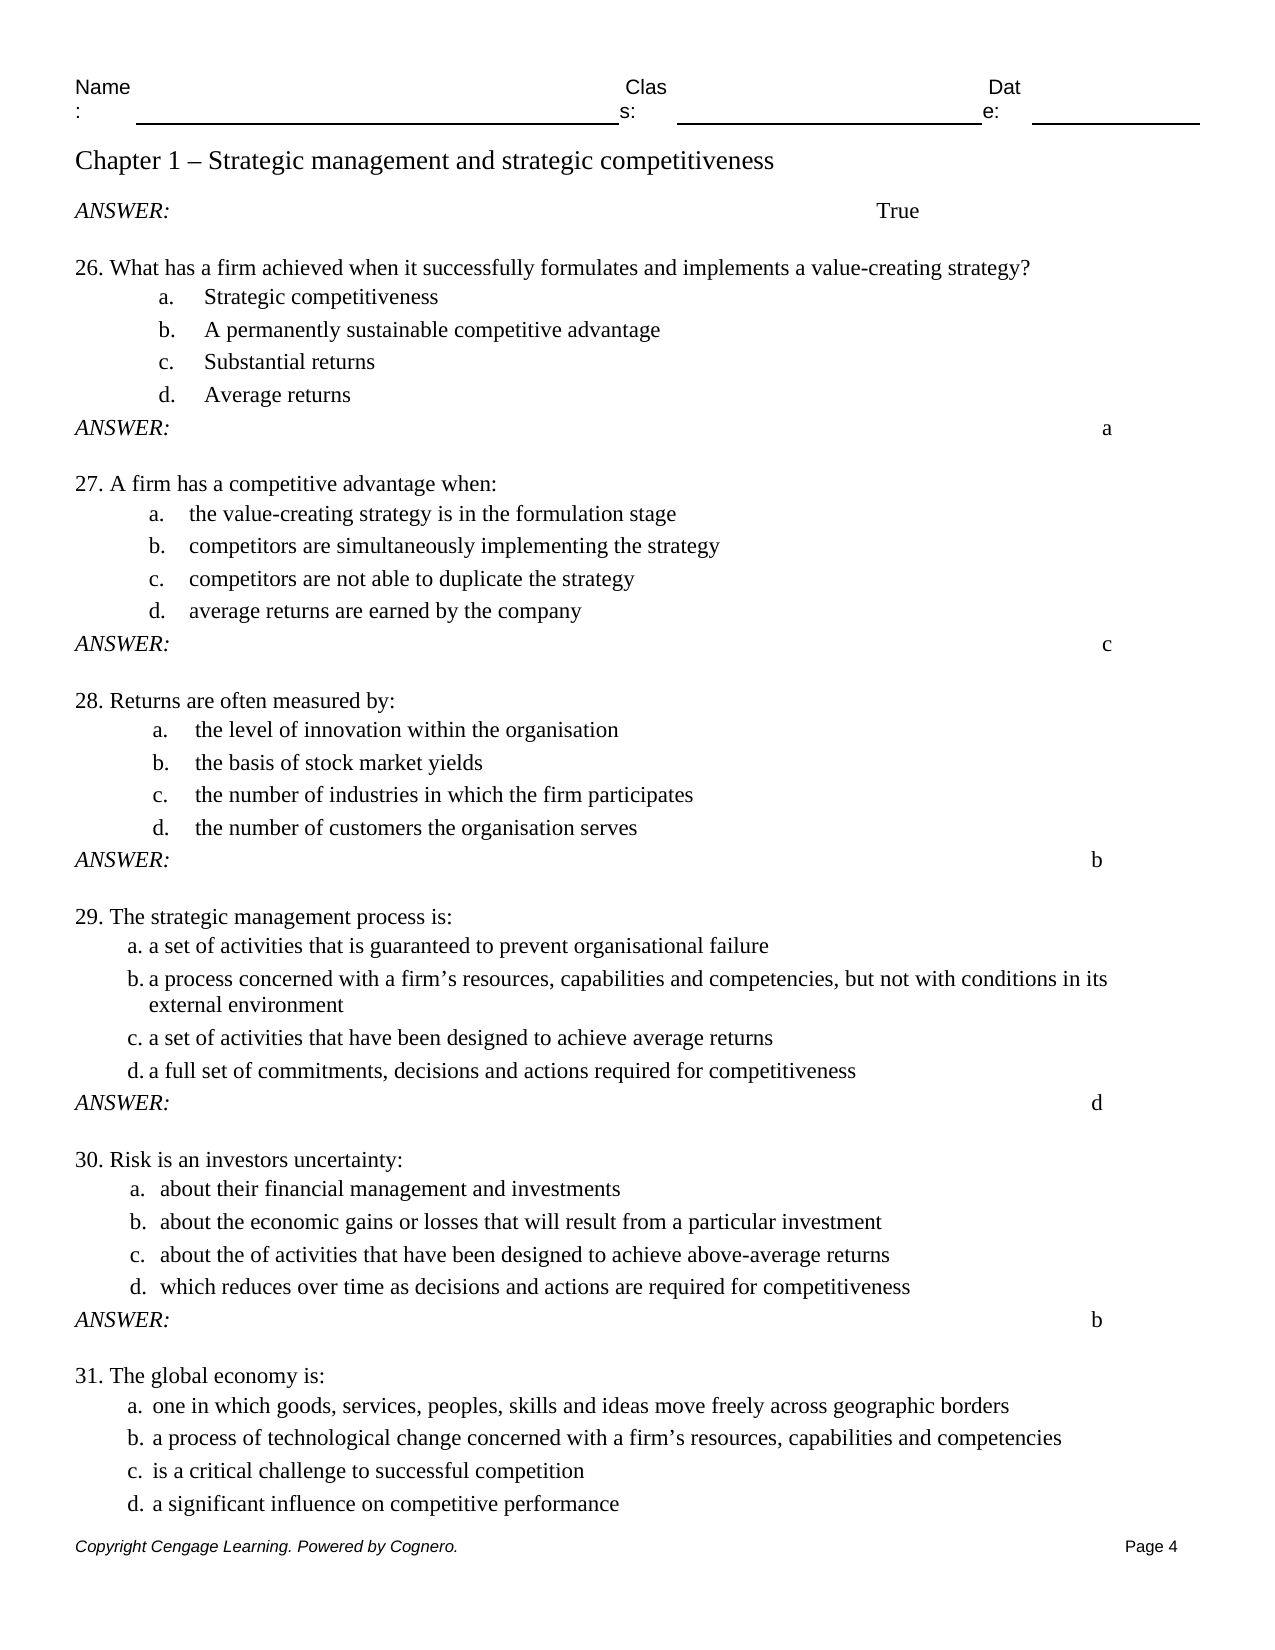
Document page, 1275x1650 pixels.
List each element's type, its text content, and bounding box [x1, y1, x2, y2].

table_header 27. A firm has a competitive advantage when: [75, 470, 1200, 660]
table_header 26. What has a firm achieved when it successfully formulates and implements a value-creating strategy? [75, 254, 1200, 443]
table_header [75, 194, 1200, 227]
table_header 30. Risk is an investors uncertainty: [75, 1146, 1200, 1335]
table_header 29. The strategic management process is: [75, 903, 1200, 1119]
table_header 28. Returns are often measured by: [75, 687, 1200, 876]
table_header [75, 1363, 1200, 1519]
